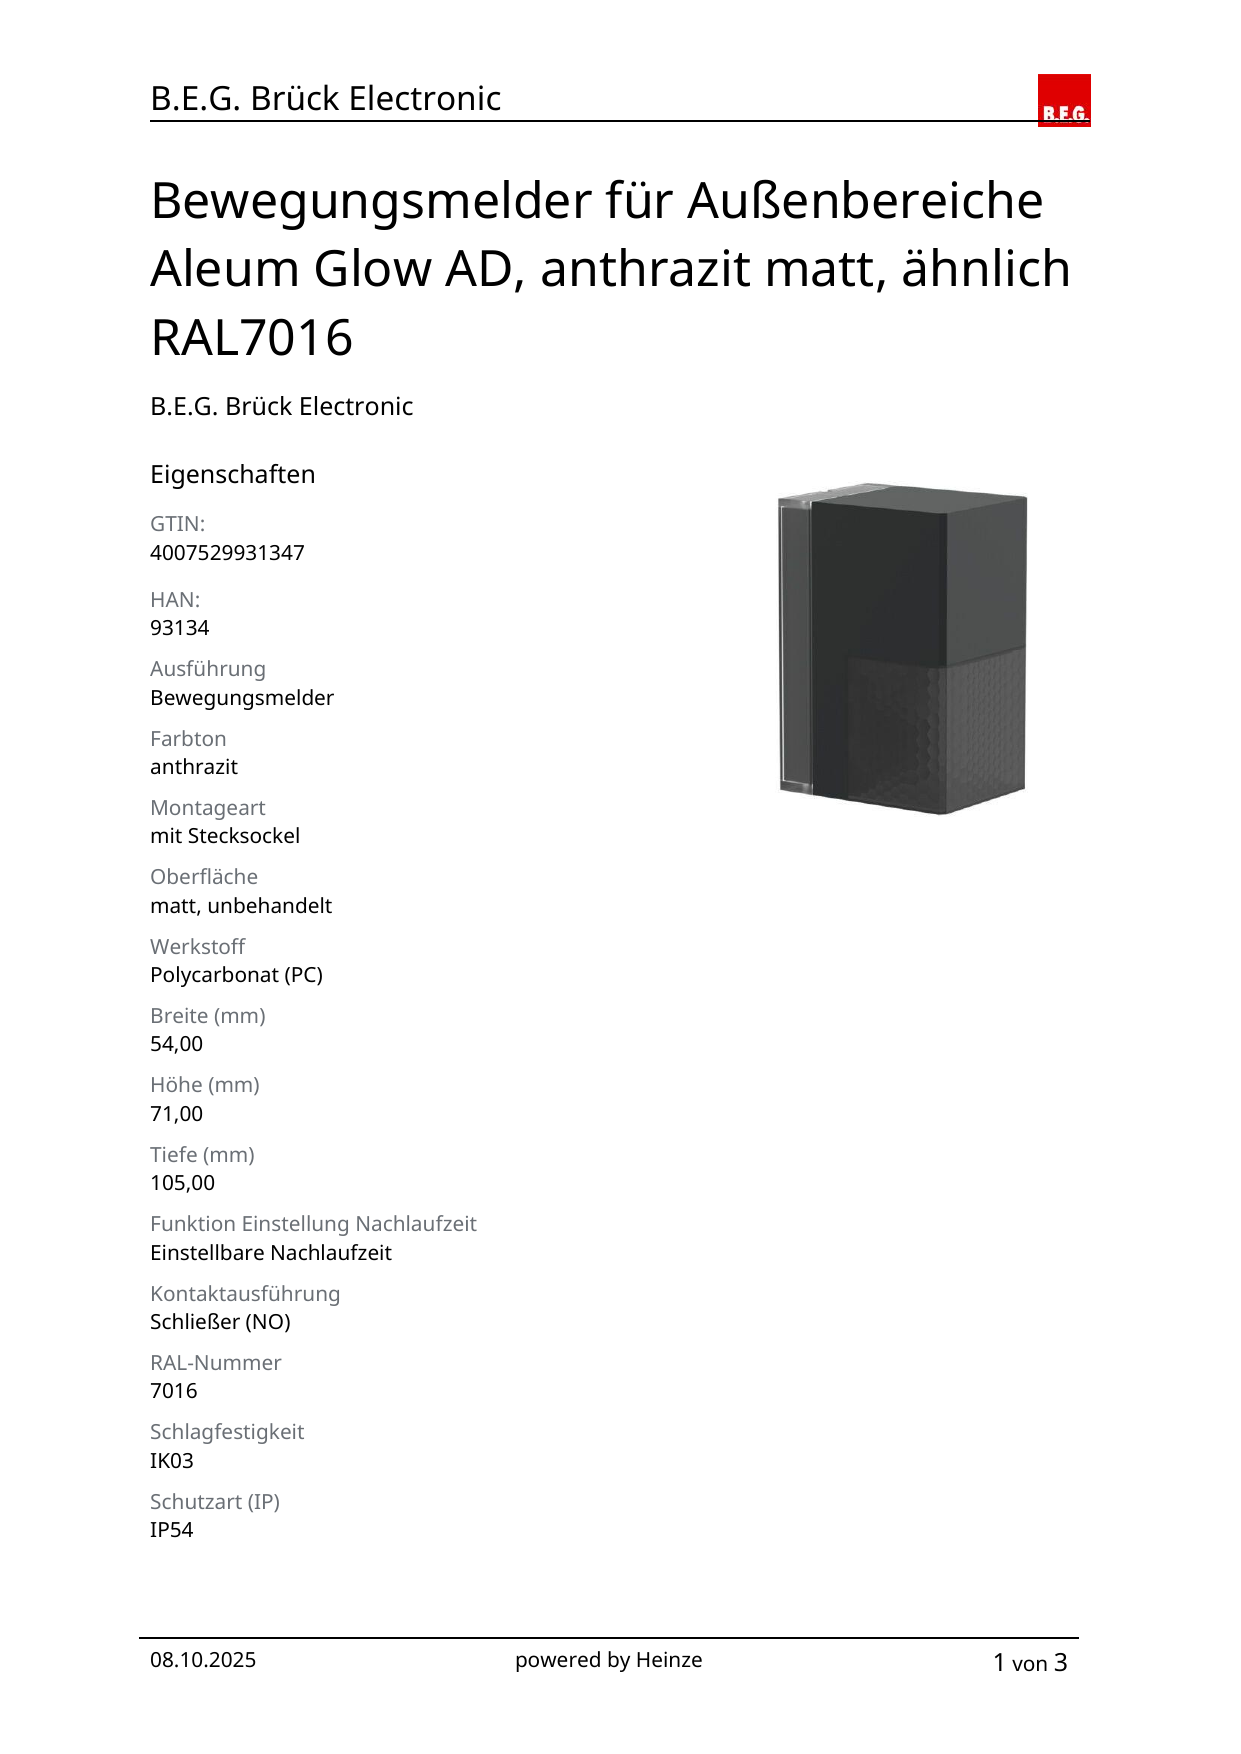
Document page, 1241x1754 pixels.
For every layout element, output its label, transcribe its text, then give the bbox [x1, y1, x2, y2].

text Tiefe (mm) [150, 1140, 1090, 1168]
text anthrazit [150, 752, 715, 781]
text Schlagfestigkeit [150, 1417, 1090, 1446]
text Werkstoff [150, 932, 1090, 960]
text Kontaktausführung [150, 1279, 1090, 1307]
picture [1038, 122, 1091, 127]
text Bewegungsmelder für Außenbereiche Aleum Glow AD, anthrazit matt, ähnlich RAL7016 [150, 165, 1090, 369]
text Montageart [150, 793, 715, 821]
text IP54 [150, 1515, 1090, 1544]
text HAN: [150, 585, 715, 613]
text 7016 [150, 1376, 1090, 1405]
text IK03 [150, 1446, 1090, 1474]
text 71,00 [150, 1099, 1090, 1127]
text Breite (mm) [150, 1001, 1090, 1029]
text GTIN: [150, 509, 715, 538]
text Ausführung [150, 654, 715, 683]
text Schließer (NO) [150, 1307, 1090, 1336]
picture [1038, 74, 1091, 121]
picture [715, 456, 1091, 832]
text Schutzart (IP) [150, 1487, 1090, 1515]
text Eigenschaften [150, 456, 715, 491]
text Funktion Einstellung Nachlaufzeit [150, 1209, 1090, 1238]
text RAL-Nummer [150, 1348, 1090, 1376]
text Farbton [150, 724, 715, 752]
text Polycarbonat (PC) [150, 960, 1090, 989]
text 4007529931347 [150, 538, 715, 566]
text Höhe (mm) [150, 1071, 1090, 1099]
text 105,00 [150, 1168, 1090, 1197]
text matt, unbehandelt [150, 891, 1090, 919]
text 93134 [150, 613, 715, 642]
text Bewegungsmelder [150, 683, 715, 711]
text mit Stecksockel [150, 821, 1090, 850]
text Einstellbare Nachlaufzeit [150, 1238, 1090, 1266]
text Oberfläche [150, 862, 1090, 891]
text 54,00 [150, 1029, 1090, 1058]
text B.E.G. Brück Electronic [150, 388, 1090, 422]
